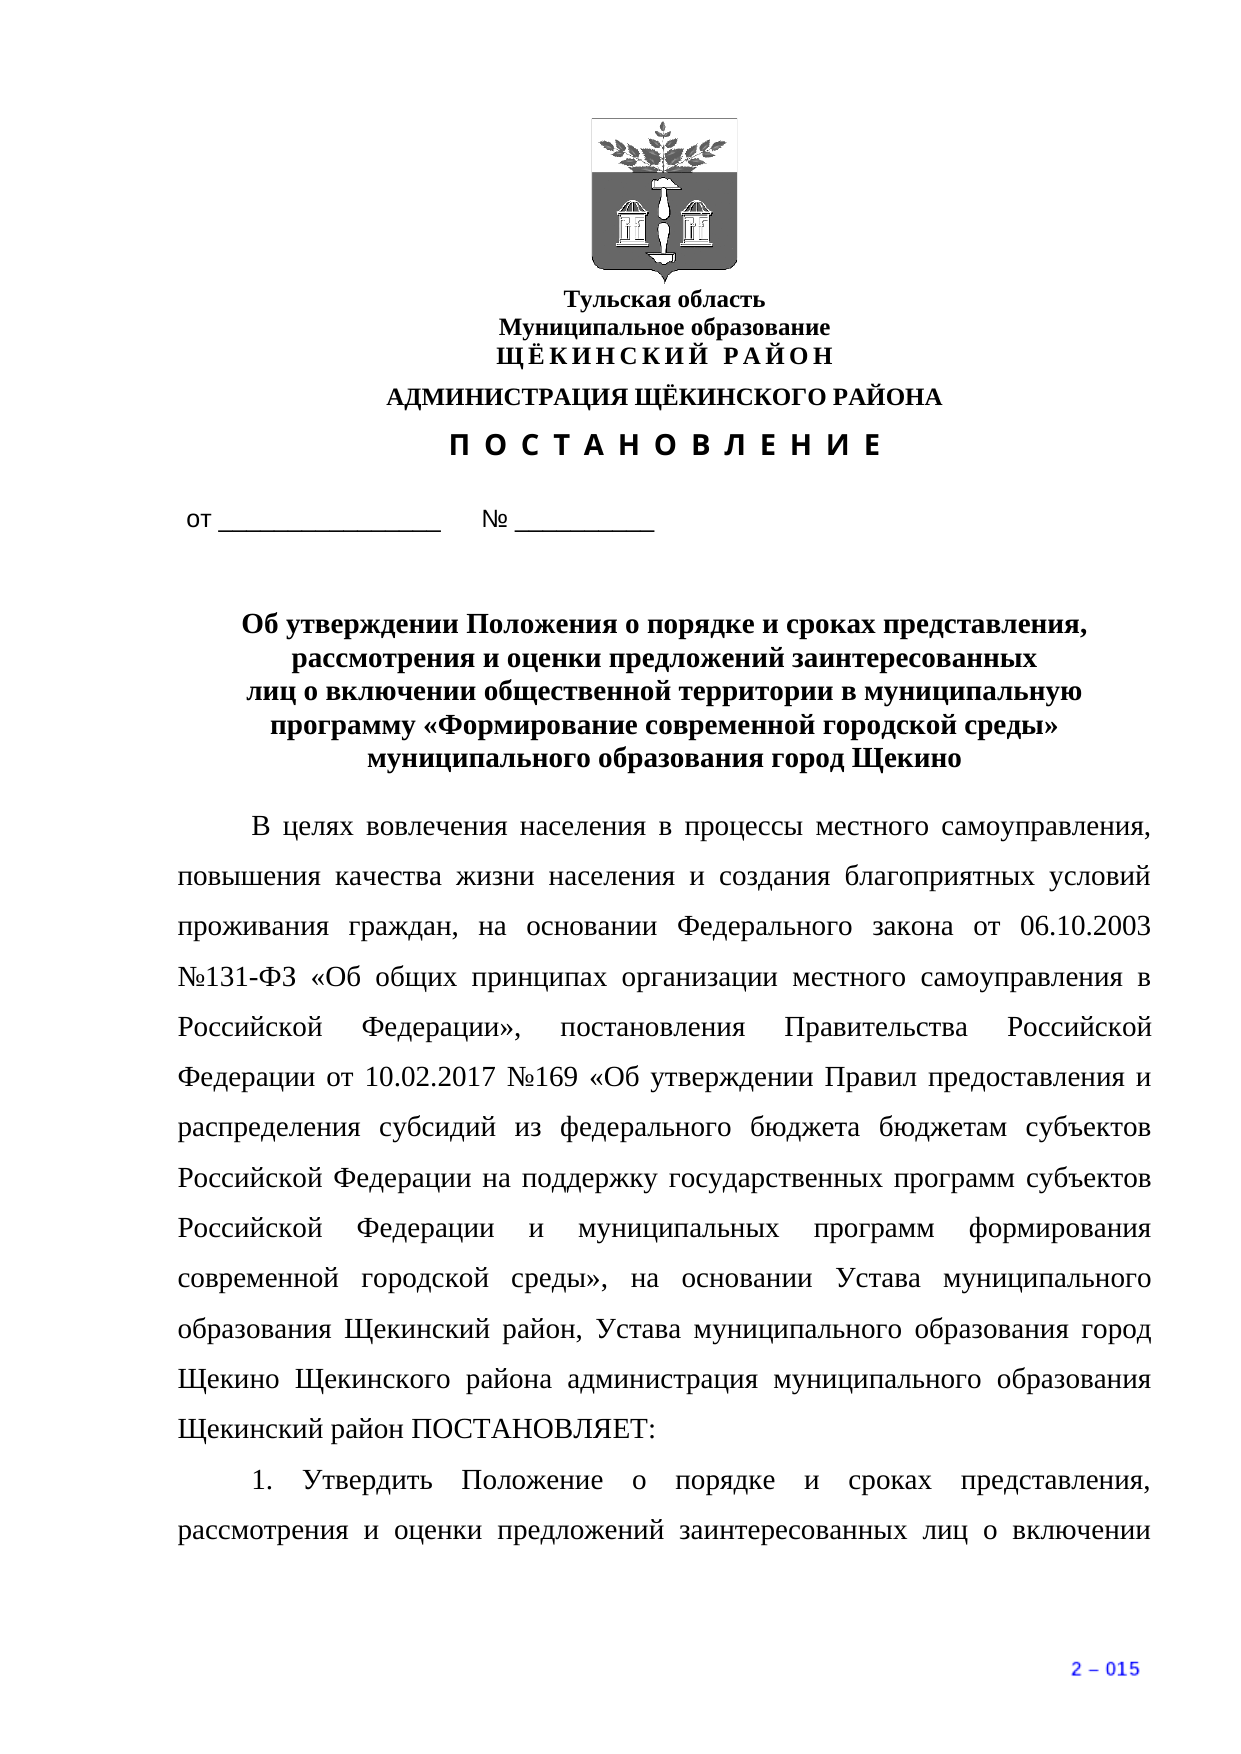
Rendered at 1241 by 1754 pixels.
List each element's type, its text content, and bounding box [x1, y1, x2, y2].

text программу «Формирование современной городской среды» [177, 707, 1152, 741]
text лиц о включении общественной территории в муниципальную [177, 673, 1152, 707]
text ЩЁКИНСКИЙ РАЙОН [177, 341, 1152, 370]
text Муниципальное образование [177, 312, 1152, 341]
text В целях вовлечения населения в процессы местного самоуправления, повышения качества жизни населения и создания благоприятных условий проживания граждан, на основании Федерального закона от 06.10.2003 №131-ФЗ «Об общих принципах организации местного самоуправления в Российской Федерации», постановления Правительства Российской Федерации от 10.02.2017 №169 «Об утверждении Правил предоставления и распределения субсидий из федерального бюджета бюджетам субъектов Российской Федерации на поддержку государственных программ субъектов Российской Федерации и муниципальных программ формирования современной городской среды», на основании Устава муниципального образования Щекинский район, Устава муниципального образования город Щекино Щекинского района администрация муниципального образования Щекинский район ПОСТАНОВЛЯЕТ: [177, 808, 1152, 1445]
text П О С Т А Н О В Л Е Н И Е [177, 424, 1152, 463]
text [177, 1462, 1152, 1546]
text АДМИНИСТРАЦИЯ ЩЁКИНСКОГО РАЙОНА [177, 382, 1152, 411]
text муниципального образования город Щекино [177, 741, 1152, 774]
text рассмотрения и оценки предложений заинтересованных [177, 640, 1152, 673]
text Об утверждении Положения о порядке и сроках представления, [177, 606, 1152, 640]
text Тульская область [177, 284, 1152, 312]
